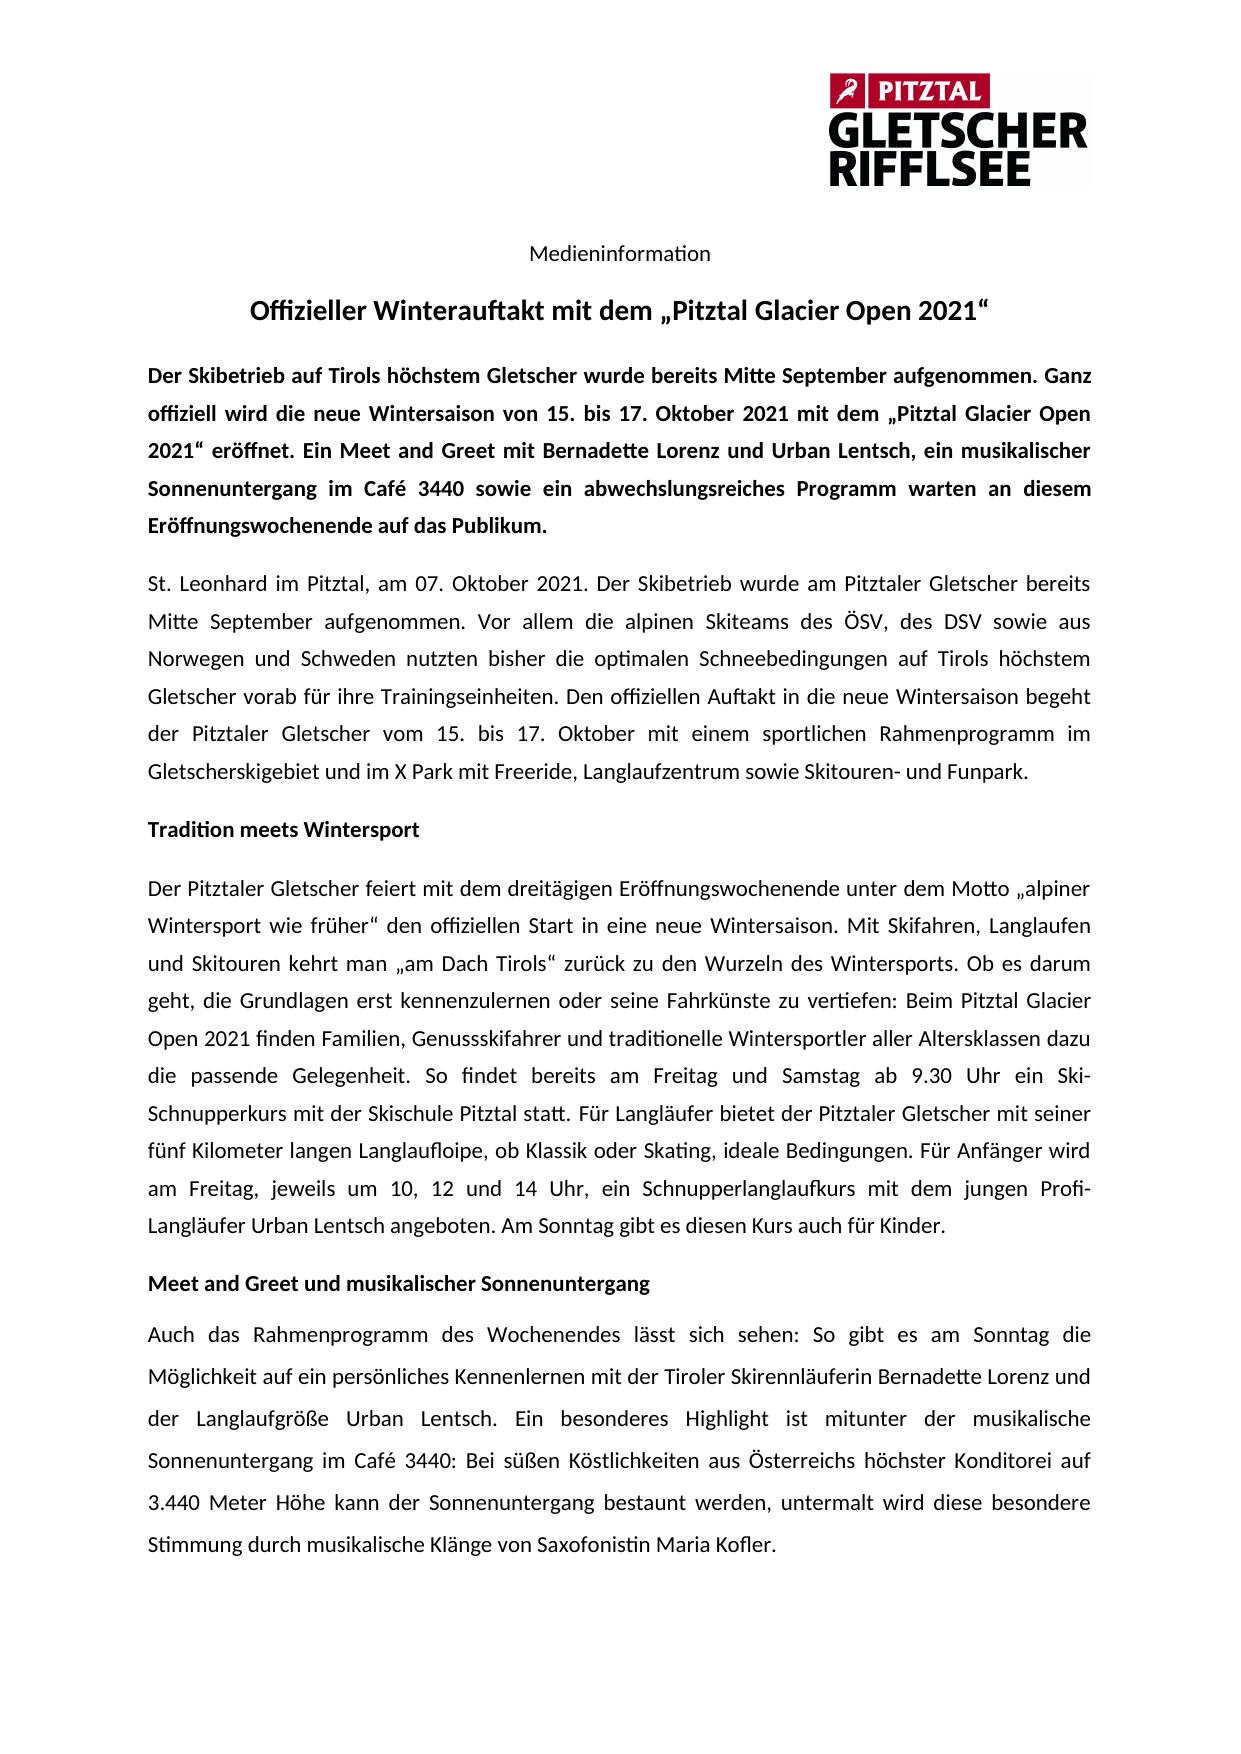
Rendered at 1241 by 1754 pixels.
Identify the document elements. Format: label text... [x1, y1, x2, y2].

text Tradition meets Wintersport [148, 808, 1093, 845]
text Der Pitztaler Gletscher feiert mit dem dreitägigen Eröffnungswochenende unter dem Motto „alpiner Wintersport wie früher“ den offiziellen Start in eine neue Wintersaison. Mit Skifahren, Langlaufen und Skitouren kehrt man „am Dach Tirols“ zurück zu den Wurzeln des Wintersports. Ob es darum geht, die Grundlagen erst kennenzulernen oder seine Fahrkünste zu vertiefen: Beim Pitztal Glacier Open 2021 finden Familien, Genussskifahrer und traditionelle Wintersportler aller Altersklassen dazu die passende Gelegenheit. So findet bereits am Freitag und Samstag ab 9.30 Uhr ein Ski-Schnupperkurs mit der Skischule Pitztal statt. Für Langläufer bietet der Pitztaler Gletscher mit seiner fünf Kilometer langen Langlaufloipe, ob Klassik oder Skating, ideale Bedingungen. Für Anfänger wird am Freitag, jeweils um 10, 12 und 14 Uhr, ein Schnupperlanglaufkurs mit dem jungen Profi-Langläufer Urban Lentsch angeboten. Am Sonntag gibt es diesen Kurs auch für Kinder. [148, 866, 1093, 1241]
text Offizieller Winterauftakt mit dem „Pitztal Glacier Open 2021“ [148, 292, 1093, 327]
picture [829, 73, 1093, 186]
text Meet and Greet und musikalischer Sonnenuntergang [148, 1262, 1093, 1299]
text St. Leonhard im Pitztal, am 07. Oktober 2021. Der Skibetrieb wurde am Pitztaler Gletscher bereits Mitte September aufgenommen. Vor allem die alpinen Skiteams des ÖSV, des DSV sowie aus Norwegen und Schweden nutzten bisher die optimalen Schneebedingungen auf Tirols höchstem Gletscher vorab für ihre Trainingseinheiten. Den offiziellen Auftakt in die neue Wintersaison begeht der Pitztaler Gletscher vom 15. bis 17. Oktober mit einem sportlichen Rahmenprogramm im Gletscherskigebiet und im X Park mit Freeride, Langlaufzentrum sowie Skitouren- und Funpark. [148, 562, 1093, 787]
text Auch das Rahmenprogramm des Wochenendes lässt sich sehen: So gibt es am Sonntag die Möglichkeit auf ein persönliches Kennenlernen mit der Tiroler Skirennläuferin Bernadette Lorenz und der Langlaufgröße Urban Lentsch. Ein besonderes Highlight ist mitunter der musikalische Sonnenuntergang im Café 3440: Bei süßen Köstlichkeiten aus Österreichs höchster Konditorei auf 3.440 Meter Höhe kann der Sonnenuntergang bestaunt werden, untermalt wird diese besondere Stimmung durch musikalische Klänge von Saxofonistin Maria Kofler. [148, 1320, 1093, 1558]
text Medieninformation [148, 239, 1093, 267]
text Der Skibetrieb auf Tirols höchstem Gletscher wurde bereits Mitte September aufgenommen. Ganz offiziell wird die neue Wintersaison von 15. bis 17. Oktober 2021 mit dem „Pitztal Glacier Open 2021“ eröffnet. Ein Meet and Greet mit Bernadette Lorenz und Urban Lentsch, ein musikalischer Sonnenuntergang im Café 3440 sowie ein abwechslungsreiches Programm warten an diesem Eröffnungswochenende auf das Publikum. [148, 353, 1093, 541]
